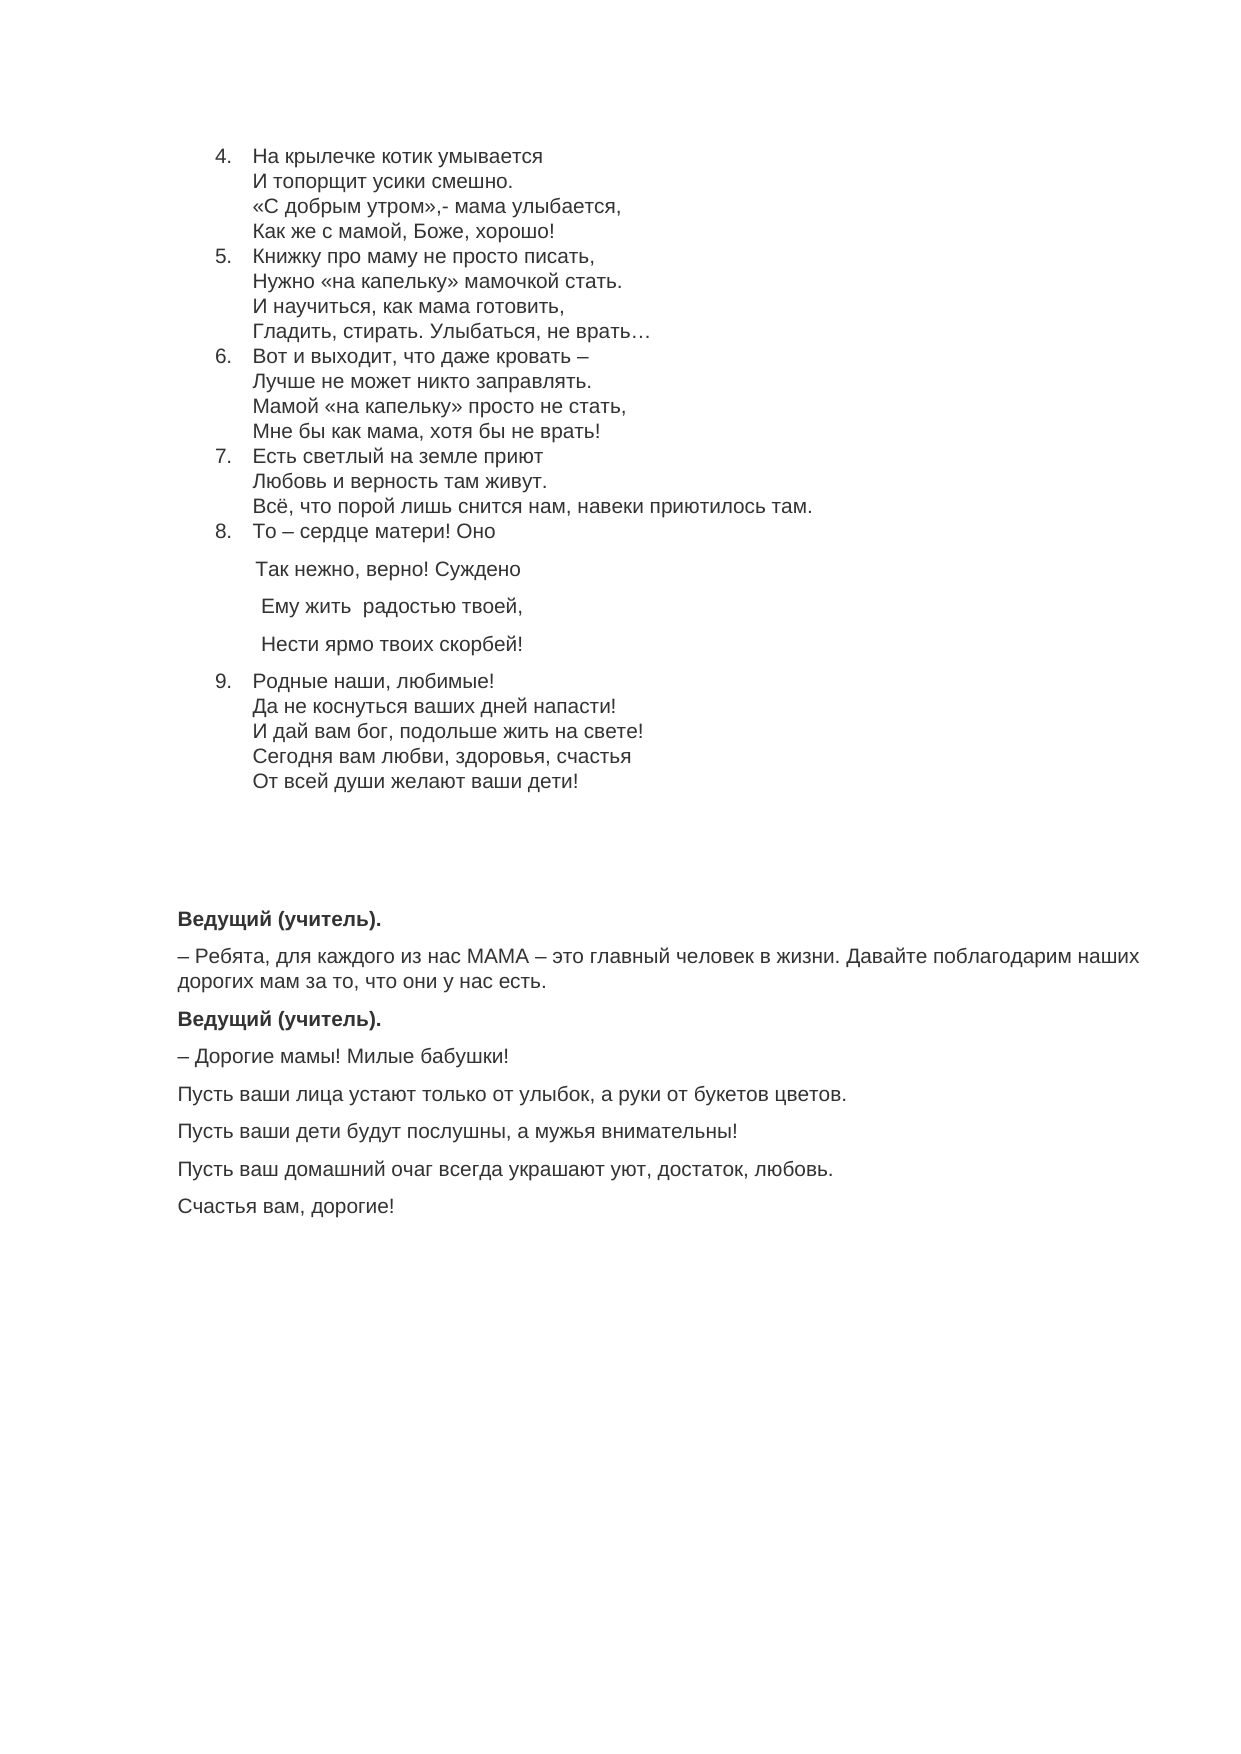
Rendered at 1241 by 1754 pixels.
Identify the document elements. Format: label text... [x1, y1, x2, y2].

text – Дорогие мамы! Милые бабушки! [177, 1043, 1152, 1068]
list Есть светлый на земле приют [215, 443, 1152, 468]
list Мамой «на капельку» просто не стать, [252, 393, 1152, 418]
list Всё, что порой лишь снится нам, навеки приютилось там. [252, 493, 1152, 518]
text Пусть ваши лица устают только от улыбок, а руки от букетов цветов. [177, 1081, 1152, 1106]
list Как же с мамой, Боже, хорошо! [252, 218, 1152, 243]
list Родные наши, любимые! [215, 668, 1152, 693]
list От всей души желают ваши дети! [252, 768, 1152, 793]
list То – сердце матери! Оно [215, 518, 1152, 543]
list Мне бы как мама, хотя бы не врать! [252, 418, 1152, 443]
list И дай вам бог, подольше жить на свете! [252, 718, 1152, 743]
list Сегодня вам любви, здоровья, счастья [252, 743, 1152, 768]
text Счастья вам, дорогие! [177, 1193, 1152, 1218]
list И топорщит усики смешно. [252, 168, 1152, 193]
list Гладить, стирать. Улыбаться, не врать… [252, 318, 1152, 343]
text – Ребята, для каждого из нас МАМА – это главный человек в жизни. Давайте поблагодарим наших дорогих мам за то, что они у нас есть. [177, 943, 1152, 993]
text Ему жить радостью твоей, [215, 593, 1152, 618]
text Пусть ваш домашний очаг всегда украшают уют, достаток, любовь. [177, 1156, 1152, 1181]
list На крылечке котик умывается [215, 143, 1152, 168]
list «С добрым утром»,- мама улыбается, [252, 193, 1152, 218]
list Нужно «на капельку» мамочкой стать. [252, 268, 1152, 293]
text Нести ярмо твоих скорбей! [215, 631, 1152, 656]
list Любовь и верность там живут. [252, 468, 1152, 493]
list Лучше не может никто заправлять. [252, 368, 1152, 393]
text Ведущий (учитель). [177, 906, 1152, 931]
list И научиться, как мама готовить, [252, 293, 1152, 318]
list Вот и выходит, что даже кровать – [215, 343, 1152, 368]
text Пусть ваши дети будут послушны, а мужья внимательны! [177, 1118, 1152, 1143]
list Да не коснуться ваших дней напасти! [252, 693, 1152, 718]
text Ведущий (учитель). [177, 1006, 1152, 1031]
text Так нежно, верно! Суждено [215, 556, 1152, 581]
list Книжку про маму не просто писать, [215, 243, 1152, 268]
